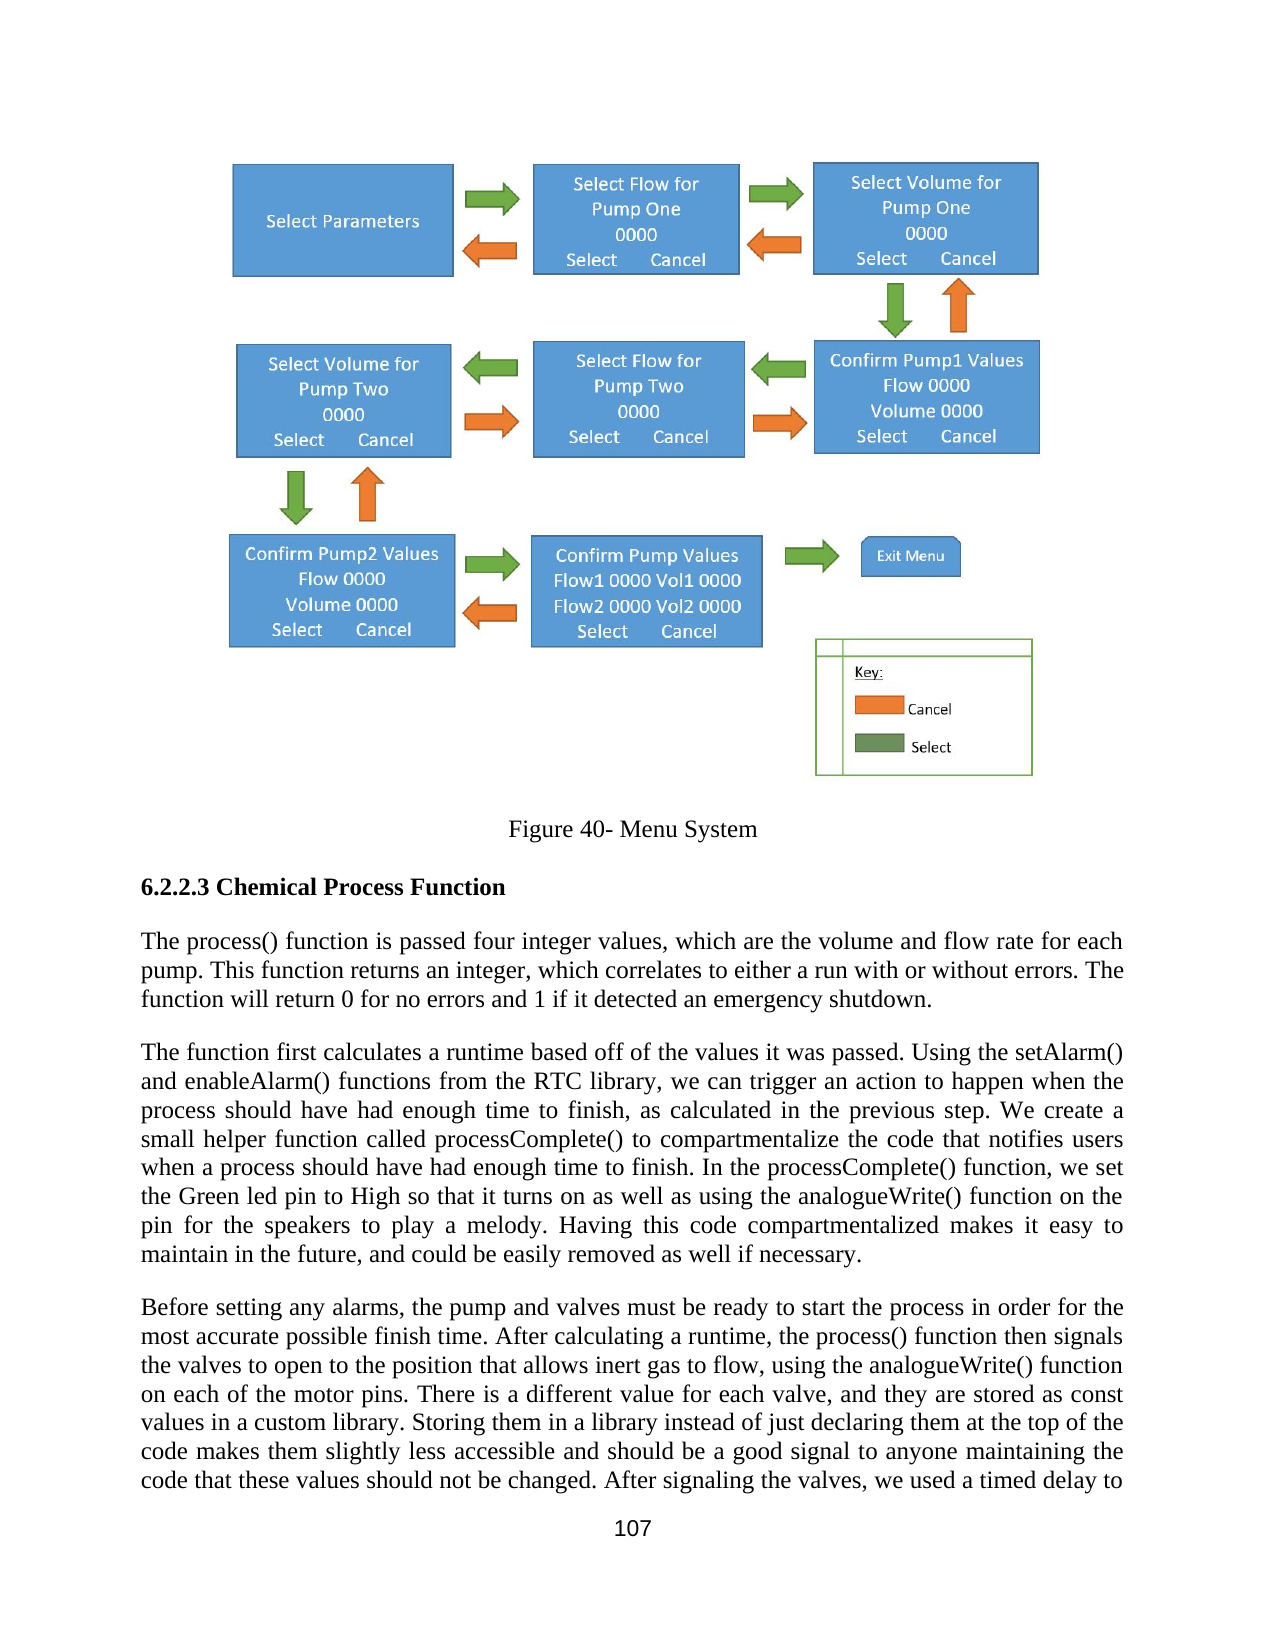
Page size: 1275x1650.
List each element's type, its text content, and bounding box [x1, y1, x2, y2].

title Figure 40- Menu System [141, 814, 1125, 843]
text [141, 1292, 1125, 1494]
subtitle 6.2.2.3 Chemical Process Function [141, 872, 1125, 901]
text The function first calculates a runtime based off of the values it was passed. Using the setAlarm() and enableAlarm() functions from the RTC library, we can trigger an action to happen when the process should have had enough time to finish, as calculated in the previous step. We create a small helper function called processComplete() to compartmentalize the code that notifies users when a process should have had enough time to finish. In the processComplete() function, we set the Green led pin to High so that it turns on as well as using the analogueWrite() function on the pin for the speakers to play a melody. Having this code compartmentalized makes it easy to maintain in the future, and could be easily removed as well if necessary. [141, 1037, 1125, 1267]
picture [220, 150, 1046, 790]
text The process() function is passed four integer values, which are the volume and flow rate for each pump. This function returns an integer, which correlates to either a run with or without errors. The function will return 0 for no errors and 1 if it detected an emergency shutdown. [141, 926, 1125, 1012]
